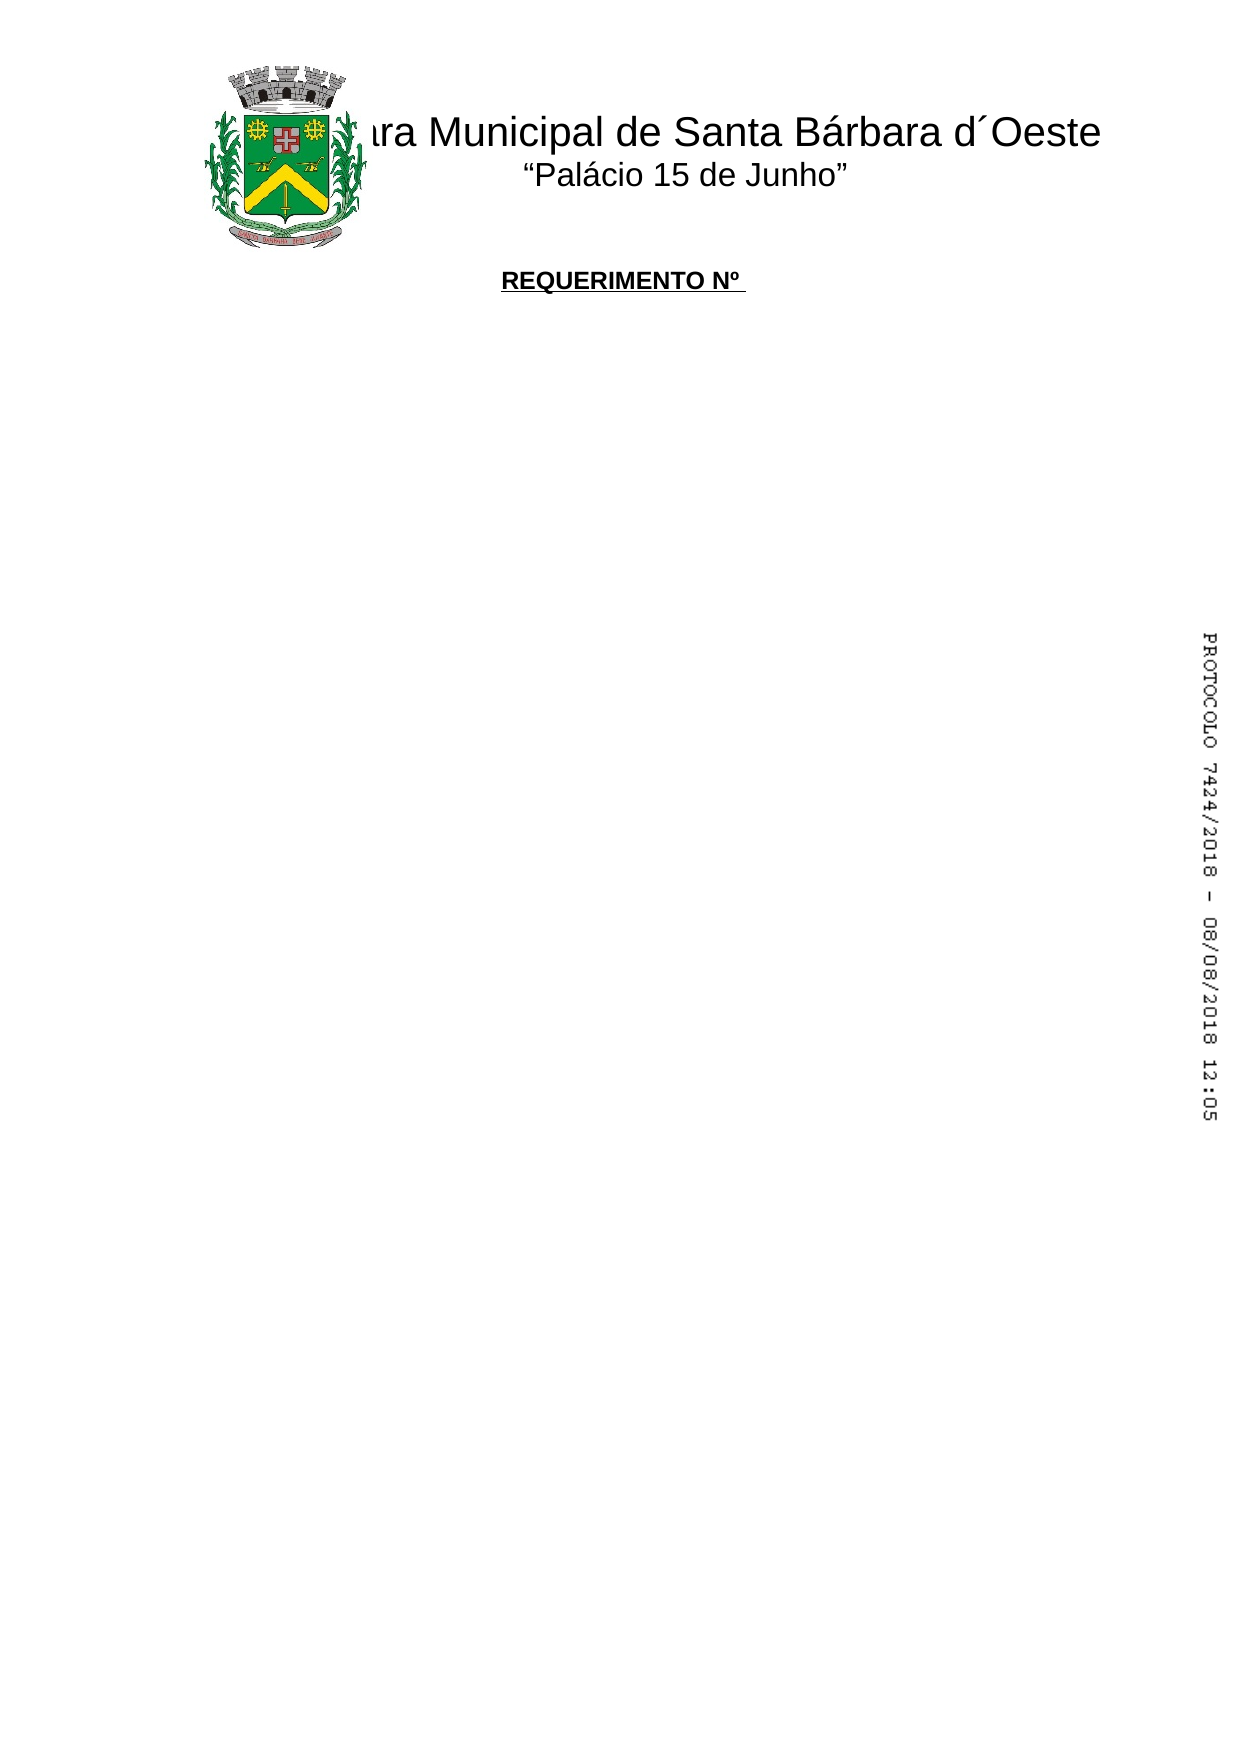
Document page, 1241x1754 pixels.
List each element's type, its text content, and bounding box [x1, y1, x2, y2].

title REQUERIMENTO Nº [177, 266, 1063, 294]
picture [1177, 629, 1241, 1125]
picture [204, 66, 374, 255]
